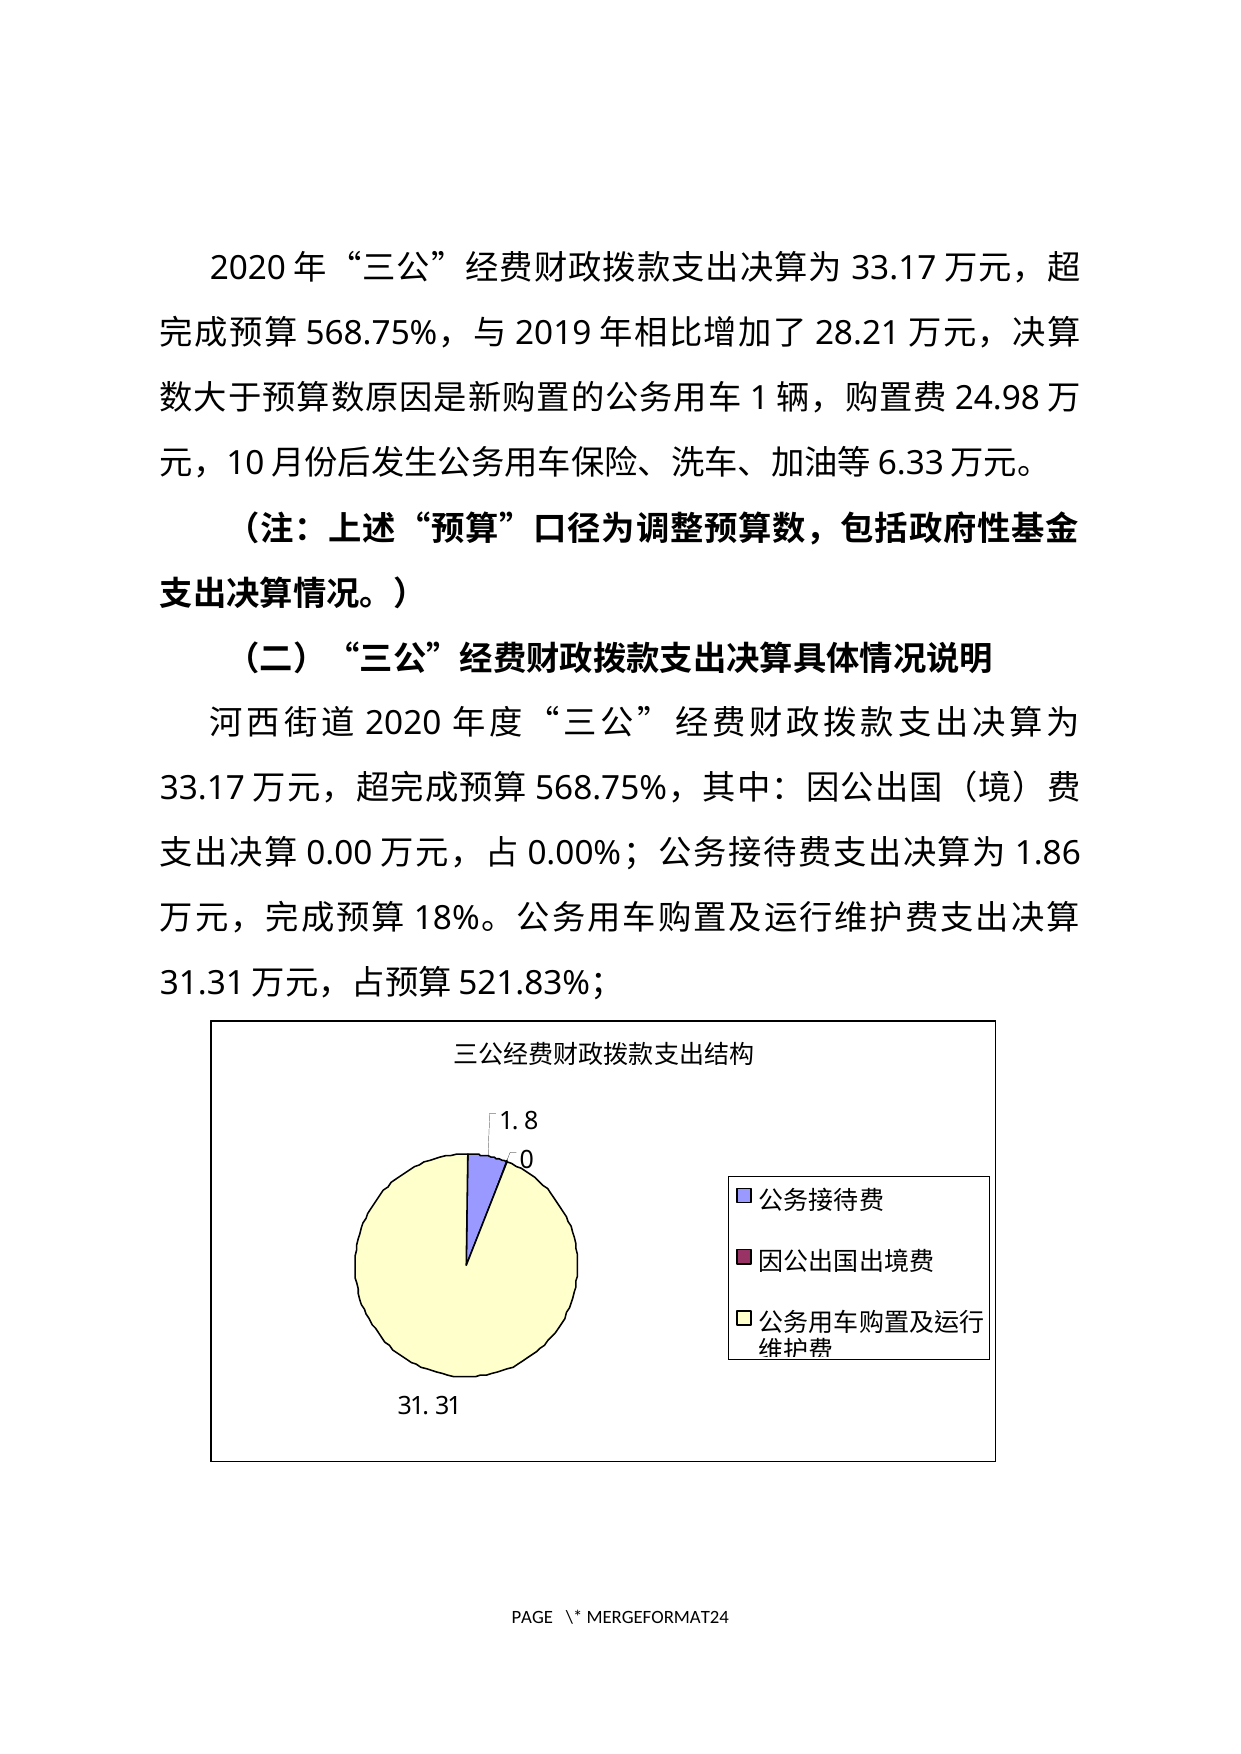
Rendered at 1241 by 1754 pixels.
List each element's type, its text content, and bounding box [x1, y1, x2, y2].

text （二）“三公”经费财政拨款支出决算具体情况说明 [159, 623, 1081, 688]
text 2020年“三公”经费财政拨款支出决算为33.17万元，超完成预算568.75%，与2019年相比增加了28.21万元，决算数大于预算数原因是新购置的公务用车1辆，购置费24.98万元，10月份后发生公务用车保险、洗车、加油等6.33万元。 [159, 233, 1081, 493]
text 河西街道2020年度“三公”经费财政拨款支出决算为33.17万元，超完成预算568.75%，其中：因公出国（境）费支出决算0.00万元，占0.00%；公务接待费支出决算为1.86万元，完成预算18%。公务用车购置及运行维护费支出决算31.31万元，占预算521.83%； [159, 688, 1081, 1013]
text （注：上述“预算”口径为调整预算数，包括政府性基金支出决算情况。） [159, 493, 1081, 623]
